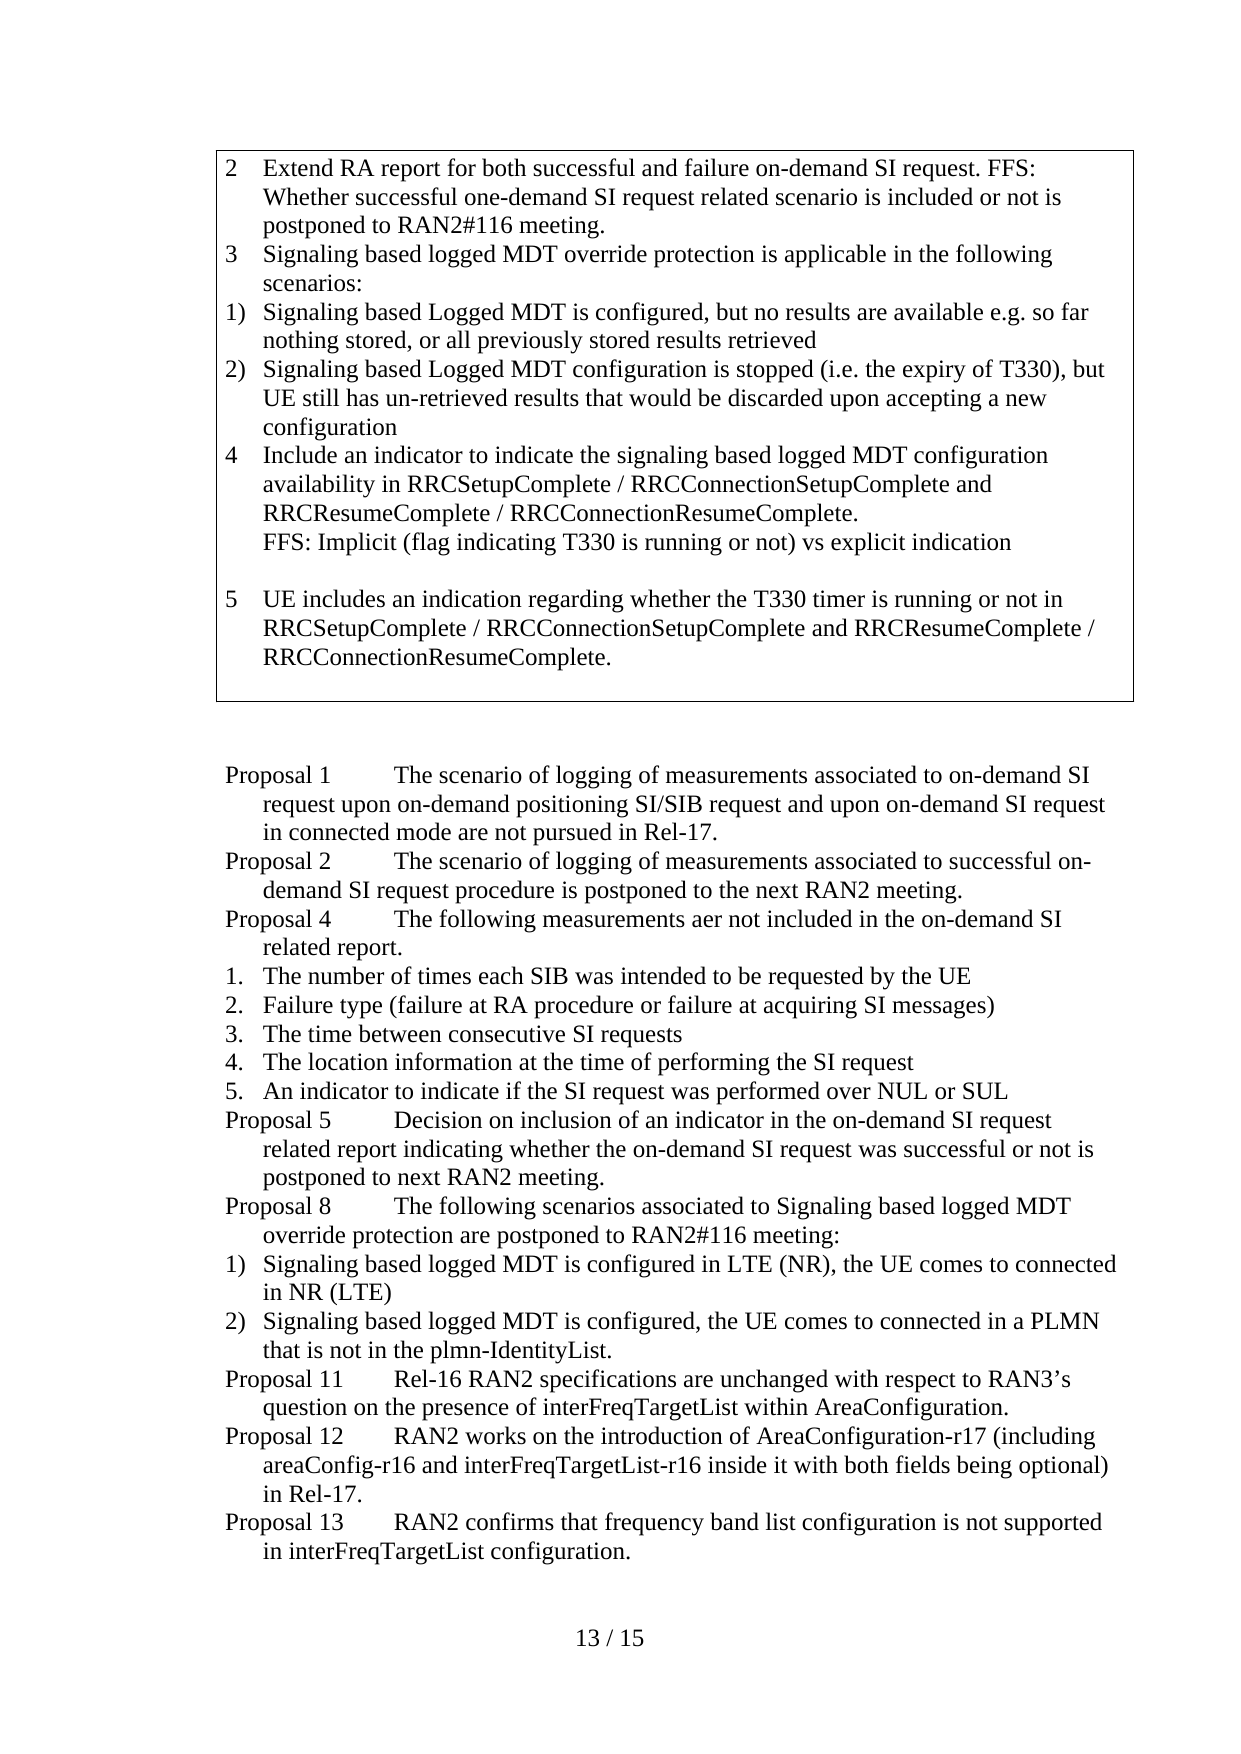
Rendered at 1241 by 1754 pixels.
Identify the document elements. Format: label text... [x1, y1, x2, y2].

text Proposal 12 RAN2 works on the introduction of AreaConfiguration-r17 (including areaConfig-r16 and interFreqTargetList-r16 inside it with both fields being optional) in Rel-17. [225, 1421, 1125, 1507]
text 1) Signaling based logged MDT is configured in LTE (NR), the UE comes to connected in NR (LTE) [225, 1249, 1125, 1306]
text 3 Signaling based logged MDT override protection is applicable in the following scenarios: [217, 236, 1133, 294]
text 2. Failure type (failure at RA procedure or failure at acquiring SI messages) [225, 990, 1125, 1019]
text Proposal 4 The following measurements aer not included in the on-demand SI related report. [225, 904, 1125, 961]
text 5 UE includes an indication regarding whether the T330 timer is running or not in RRCSetupComplete / RRCConnectionSetupComplete and RRCResumeComplete / RRCConnectionResumeComplete. [217, 581, 1133, 671]
text 1) Signaling based Logged MDT is configured, but no results are available e.g. so far nothing stored, or all previously stored results retrieved [217, 294, 1133, 351]
text 4 Include an indicator to indicate the signaling based logged MDT configuration availability in RRCSetupComplete / RRCConnectionSetupComplete and RRCResumeComplete / RRCConnectionResumeComplete. [217, 437, 1133, 524]
text 2) Signaling based logged MDT is configured, the UE comes to connected in a PLMN that is not in the plmn-IdentityList. [225, 1306, 1125, 1364]
text 5. An indicator to indicate if the SI request was performed over NUL or SUL [225, 1076, 1125, 1105]
text Proposal 8 The following scenarios associated to Signaling based logged MDT override protection are postponed to RAN2#116 meeting: [225, 1191, 1125, 1249]
text Proposal 1 The scenario of logging of measurements associated to on-demand SI request upon on-demand positioning SI/SIB request and upon on-demand SI request in connected mode are not pursued in Rel-17. [225, 760, 1125, 846]
text 4. The location information at the time of performing the SI request [225, 1047, 1125, 1076]
text FFS: Implicit (flag indicating T330 is running or not) vs explicit indication [217, 524, 1133, 556]
text 2) Signaling based Logged MDT configuration is stopped (i.e. the expiry of T330), but UE still has un-retrieved results that would be discarded upon accepting a new configuration [217, 351, 1133, 437]
text Proposal 13 RAN2 confirms that frequency band list configuration is not supported in interFreqTargetList configuration. [225, 1507, 1125, 1565]
text Proposal 5 Decision on inclusion of an indicator in the on-demand SI request related report indicating whether the on-demand SI request was successful or not is postponed to next RAN2 meeting. [225, 1105, 1125, 1191]
text 1. The number of times each SIB was intended to be requested by the UE [225, 961, 1125, 990]
text Proposal 11 Rel-16 RAN2 specifications are unchanged with respect to RAN3’s question on the presence of interFreqTargetList within AreaConfiguration. [225, 1364, 1125, 1421]
text 2 Extend RA report for both successful and failure on-demand SI request. FFS: Whether successful one-demand SI request related scenario is included or not is postponed to RAN2#116 meeting. [217, 151, 1133, 236]
text Proposal 2 The scenario of logging of measurements associated to successful on-demand SI request procedure is postponed to the next RAN2 meeting. [225, 846, 1125, 904]
text 3. The time between consecutive SI requests [225, 1019, 1125, 1047]
